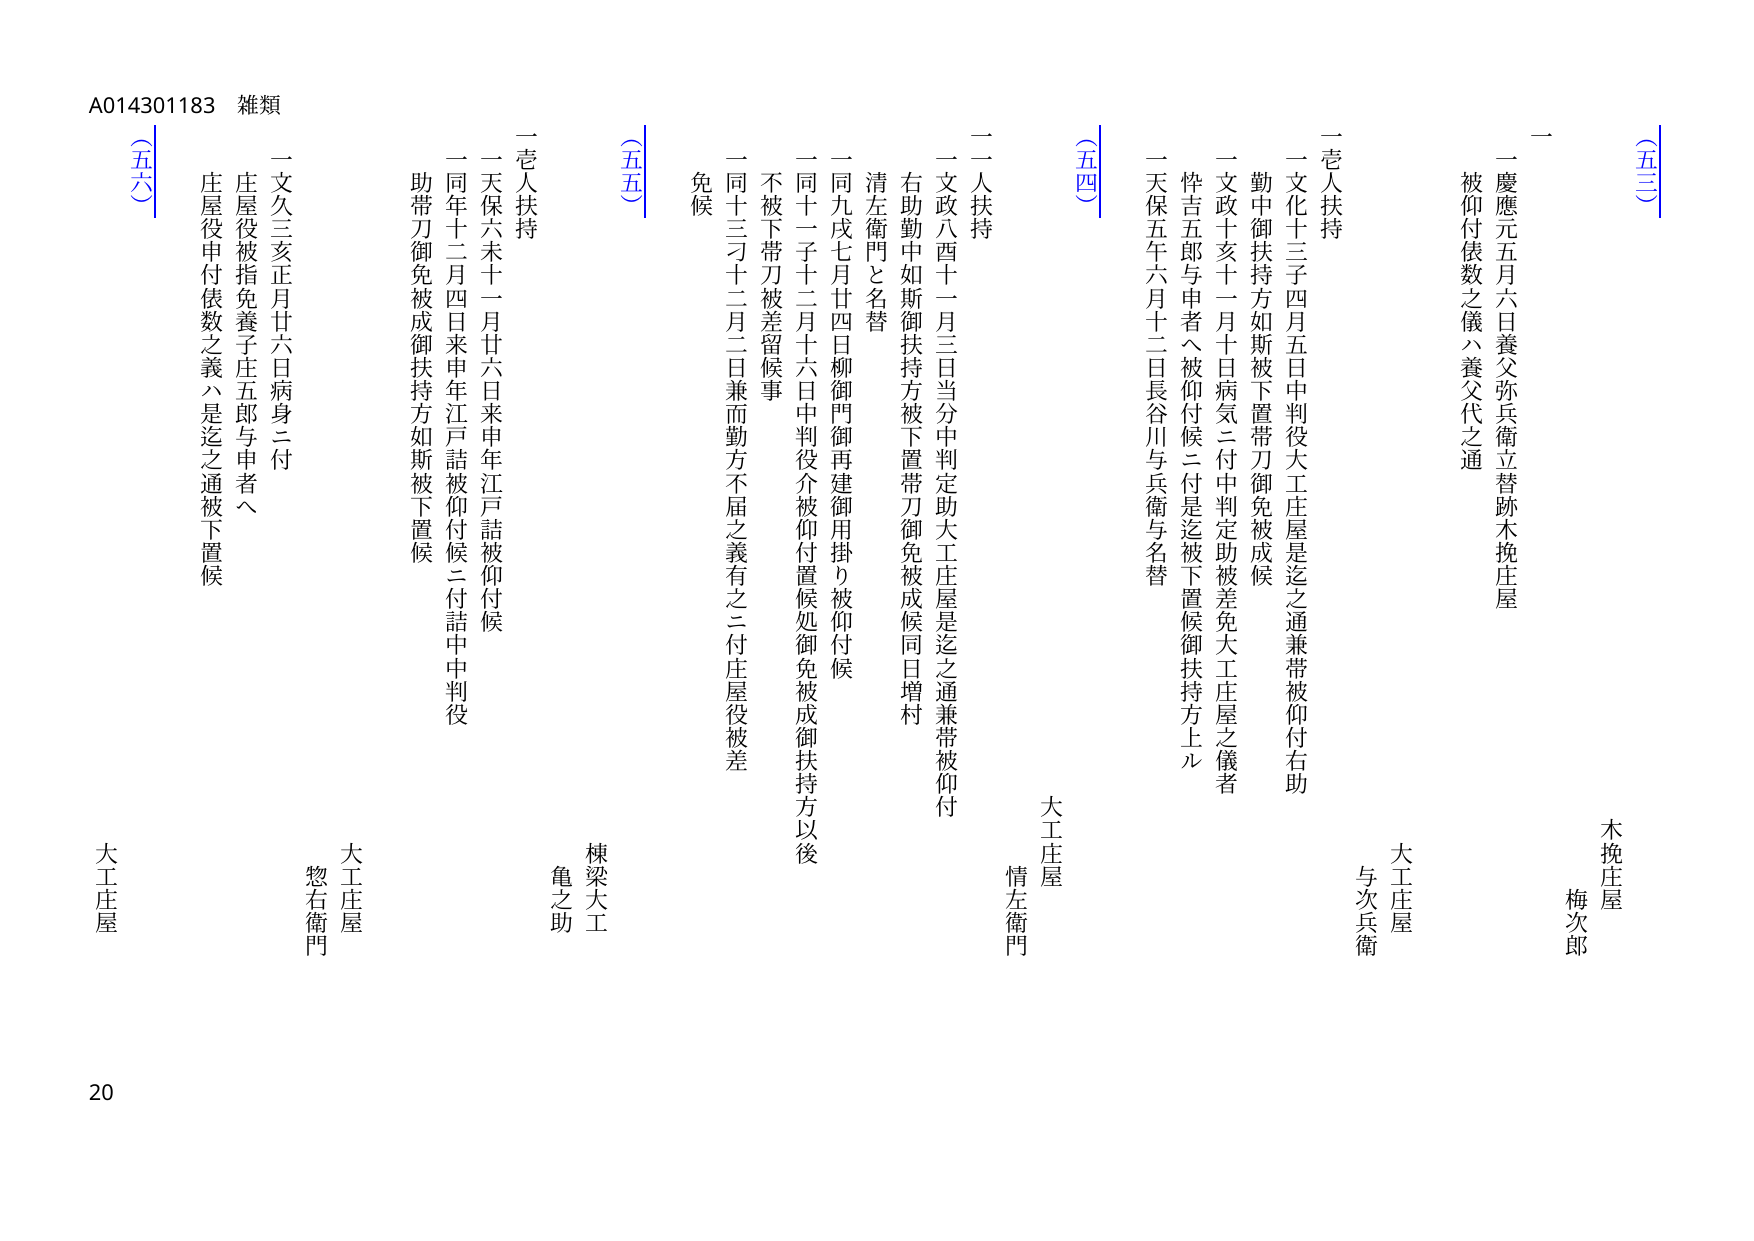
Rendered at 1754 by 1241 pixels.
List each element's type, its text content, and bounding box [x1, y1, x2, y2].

text （五五） [614, 125, 649, 1073]
text 清左衛門と名替 [859, 125, 894, 1073]
text 一同十一子十二月十六日中判役介被仰付置候処御免被成御扶持方以後 [789, 125, 824, 1073]
text 一天保六未十一月廿六日来申年江戸詰被仰付候 [474, 125, 509, 1073]
text 大工庄屋 [334, 125, 369, 1073]
text 与次兵衛 [1349, 125, 1384, 1073]
text 一天保五午六月十二日長谷川与兵衛与名替 [1139, 125, 1174, 1073]
text （五四） [1069, 125, 1104, 1073]
text 一文政八酉十一月三日当分中判定助大工庄屋是迄之通兼帯被仰付 [929, 125, 964, 1073]
text 被仰付俵数之儀ハ養父代之通 [1454, 125, 1489, 1073]
text 一一人扶持 [964, 125, 999, 1073]
text 一壱人扶持 [509, 125, 544, 1073]
text 情左衛門 [999, 125, 1034, 1073]
text 忰吉五郎与申者へ被仰付候ニ付是迄被下置候御扶持方上ル [1174, 125, 1209, 1073]
text 一 [1524, 125, 1559, 1073]
text （五三） [1629, 125, 1664, 1073]
text 一文化十三子四月五日中判役大工庄屋是迄之通兼帯被仰付右助 [1279, 125, 1314, 1073]
text 勤中御扶持方如斯被下置帯刀御免被成候 [1244, 125, 1279, 1073]
text 右助勤中如斯御扶持方被下置帯刀御免被成候同日増村 [894, 125, 929, 1073]
text 一文政十亥十一月十日病気ニ付中判定助被差免大工庄屋之儀者 [1209, 125, 1244, 1073]
text 棟梁大工 [579, 125, 614, 1073]
text 一壱人扶持 [1314, 125, 1349, 1073]
text （五六） [124, 125, 159, 1073]
text 免候 [684, 125, 719, 1073]
text 不被下帯刀被差留候事 [754, 125, 789, 1073]
text 梅次郎 [1559, 125, 1594, 1073]
text 大工庄屋 [89, 125, 124, 1073]
text 惣右衛門 [299, 125, 334, 1073]
text 一同九戌七月廿四日柳御門御再建御用掛り被仰付候 [824, 125, 859, 1073]
text 助帯刀御免被成御扶持方如斯被下置候 [404, 125, 439, 1073]
text 一慶應元五月六日養父弥兵衛立替跡木挽庄屋 [1489, 125, 1524, 1073]
text 庄屋役被指免養子庄五郎与申者へ [229, 125, 264, 1073]
text 一同年十二月四日来申年江戸詰被仰付候ニ付詰中中判役 [439, 125, 474, 1073]
text 亀之助 [544, 125, 579, 1073]
text 一文久三亥正月廿六日病身ニ付 [264, 125, 299, 1073]
text 庄屋役申付俵数之義ハ是迄之通被下置候 [194, 125, 229, 1073]
text 大工庄屋 [1034, 125, 1069, 1073]
text 木挽庄屋 [1594, 125, 1629, 1073]
text 大工庄屋 [1384, 125, 1419, 1073]
text 一同十三刁十二月二日兼而勤方不届之義有之ニ付庄屋役被差 [719, 125, 754, 1073]
